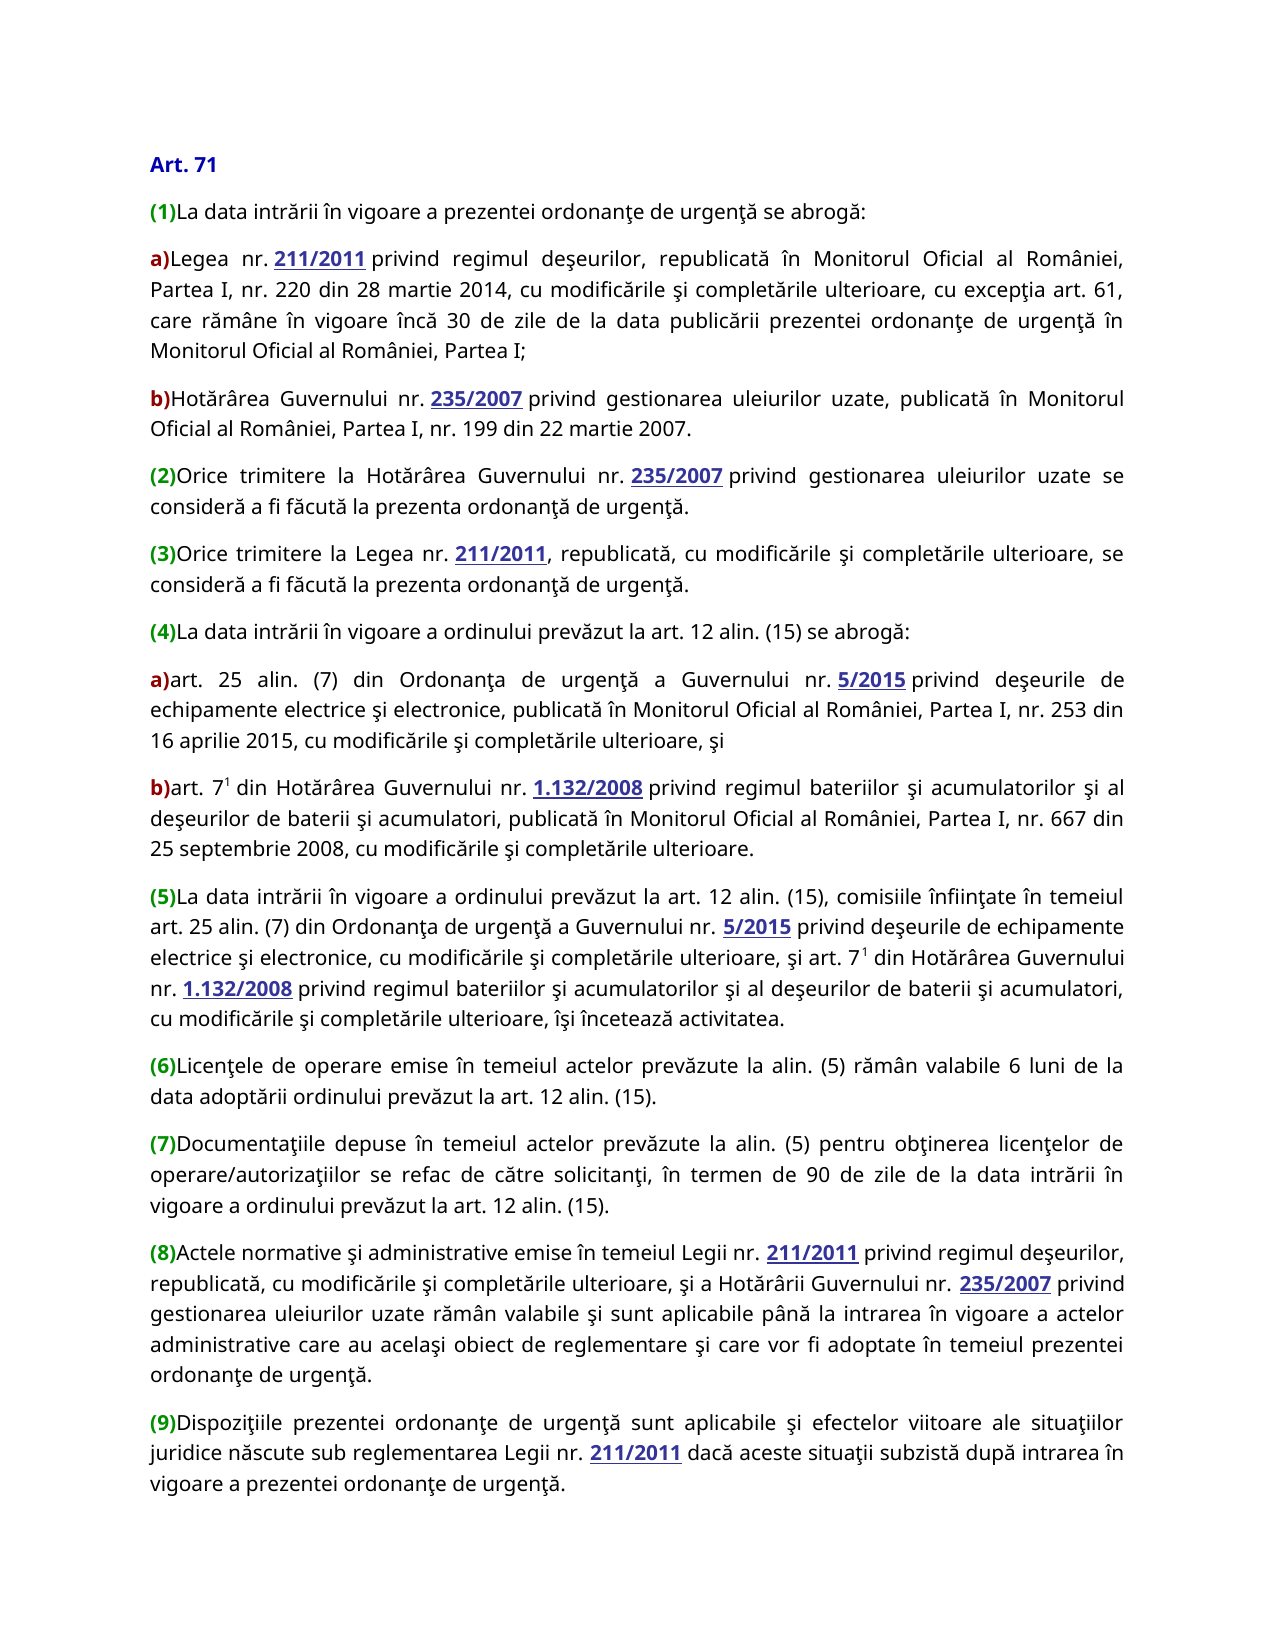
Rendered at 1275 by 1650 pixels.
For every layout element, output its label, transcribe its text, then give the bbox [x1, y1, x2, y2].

text Art. 71 [150, 150, 1125, 178]
text (9)Dispoziţiile prezentei ordonanţe de urgenţă sunt aplicabile şi efectelor viitoare ale situaţiilor juridice născute sub reglementarea Legii nr. 211/2011 dacă aceste situaţii subzistă după intrarea în vigoare a prezentei ordonanţe de urgenţă. [150, 1408, 1125, 1498]
text (2)Orice trimitere la Hotărârea Guvernului nr. 235/2007 privind gestionarea uleiurilor uzate se consideră a fi făcută la prezenta ordonanţă de urgenţă. [150, 462, 1125, 521]
text (4)La data intrării în vigoare a ordinului prevăzut la art. 12 alin. (15) se abrogă: [150, 617, 1125, 646]
text b)art. 71 din Hotărârea Guvernului nr. 1.132/2008 privind regimul bateriilor şi acumulatorilor şi al deşeurilor de baterii şi acumulatori, publicată în Monitorul Oficial al României, Partea I, nr. 667 din 25 septembrie 2008, cu modificările şi completările ulterioare. [150, 773, 1125, 863]
text (1)La data intrării în vigoare a prezentei ordonanţe de urgenţă se abrogă: [150, 197, 1125, 226]
text (8)Actele normative şi administrative emise în temeiul Legii nr. 211/2011 privind regimul deşeurilor, republicată, cu modificările şi completările ulterioare, şi a Hotărârii Guvernului nr. 235/2007 privind gestionarea uleiurilor uzate rămân valabile şi sunt aplicabile până la intrarea în vigoare a actelor administrative care au acelaşi obiect de reglementare şi care vor fi adoptate în temeiul prezentei ordonanţe de urgenţă. [150, 1238, 1125, 1389]
text (3)Orice trimitere la Legea nr. 211/2011, republicată, cu modificările şi completările ulterioare, se consideră a fi făcută la prezenta ordonanţă de urgenţă. [150, 539, 1125, 599]
text a)Legea nr. 211/2011 privind regimul deşeurilor, republicată în Monitorul Oficial al României, Partea I, nr. 220 din 28 martie 2014, cu modificările şi completările ulterioare, cu excepţia art. 61, care rămâne în vigoare încă 30 de zile de la data publicării prezentei ordonanţe de urgenţă în Monitorul Oficial al României, Partea I; [150, 244, 1125, 365]
text (6)Licenţele de operare emise în temeiul actelor prevăzute la alin. (5) rămân valabile 6 luni de la data adoptării ordinului prevăzut la art. 12 alin. (15). [150, 1052, 1125, 1111]
text b)Hotărârea Guvernului nr. 235/2007 privind gestionarea uleiurilor uzate, publicată în Monitorul Oficial al României, Partea I, nr. 199 din 22 martie 2007. [150, 384, 1125, 443]
text a)art. 25 alin. (7) din Ordonanţa de urgenţă a Guvernului nr. 5/2015 privind deşeurile de echipamente electrice şi electronice, publicată în Monitorul Oficial al României, Partea I, nr. 253 din 16 aprilie 2015, cu modificările şi completările ulterioare, şi [150, 665, 1125, 754]
text (7)Documentaţiile depuse în temeiul actelor prevăzute la alin. (5) pentru obţinerea licenţelor de operare/autorizaţiilor se refac de către solicitanţi, în termen de 90 de zile de la data intrării în vigoare a ordinului prevăzut la art. 12 alin. (15). [150, 1129, 1125, 1219]
text (5)La data intrării în vigoare a ordinului prevăzut la art. 12 alin. (15), comisiile înfiinţate în temeiul art. 25 alin. (7) din Ordonanţa de urgenţă a Guvernului nr. 5/2015 privind deşeurile de echipamente electrice şi electronice, cu modificările şi completările ulterioare, şi art. 71 din Hotărârea Guvernului nr. 1.132/2008 privind regimul bateriilor şi acumulatorilor şi al deşeurilor de baterii şi acumulatori, cu modificările şi completările ulterioare, îşi încetează activitatea. [150, 882, 1125, 1033]
